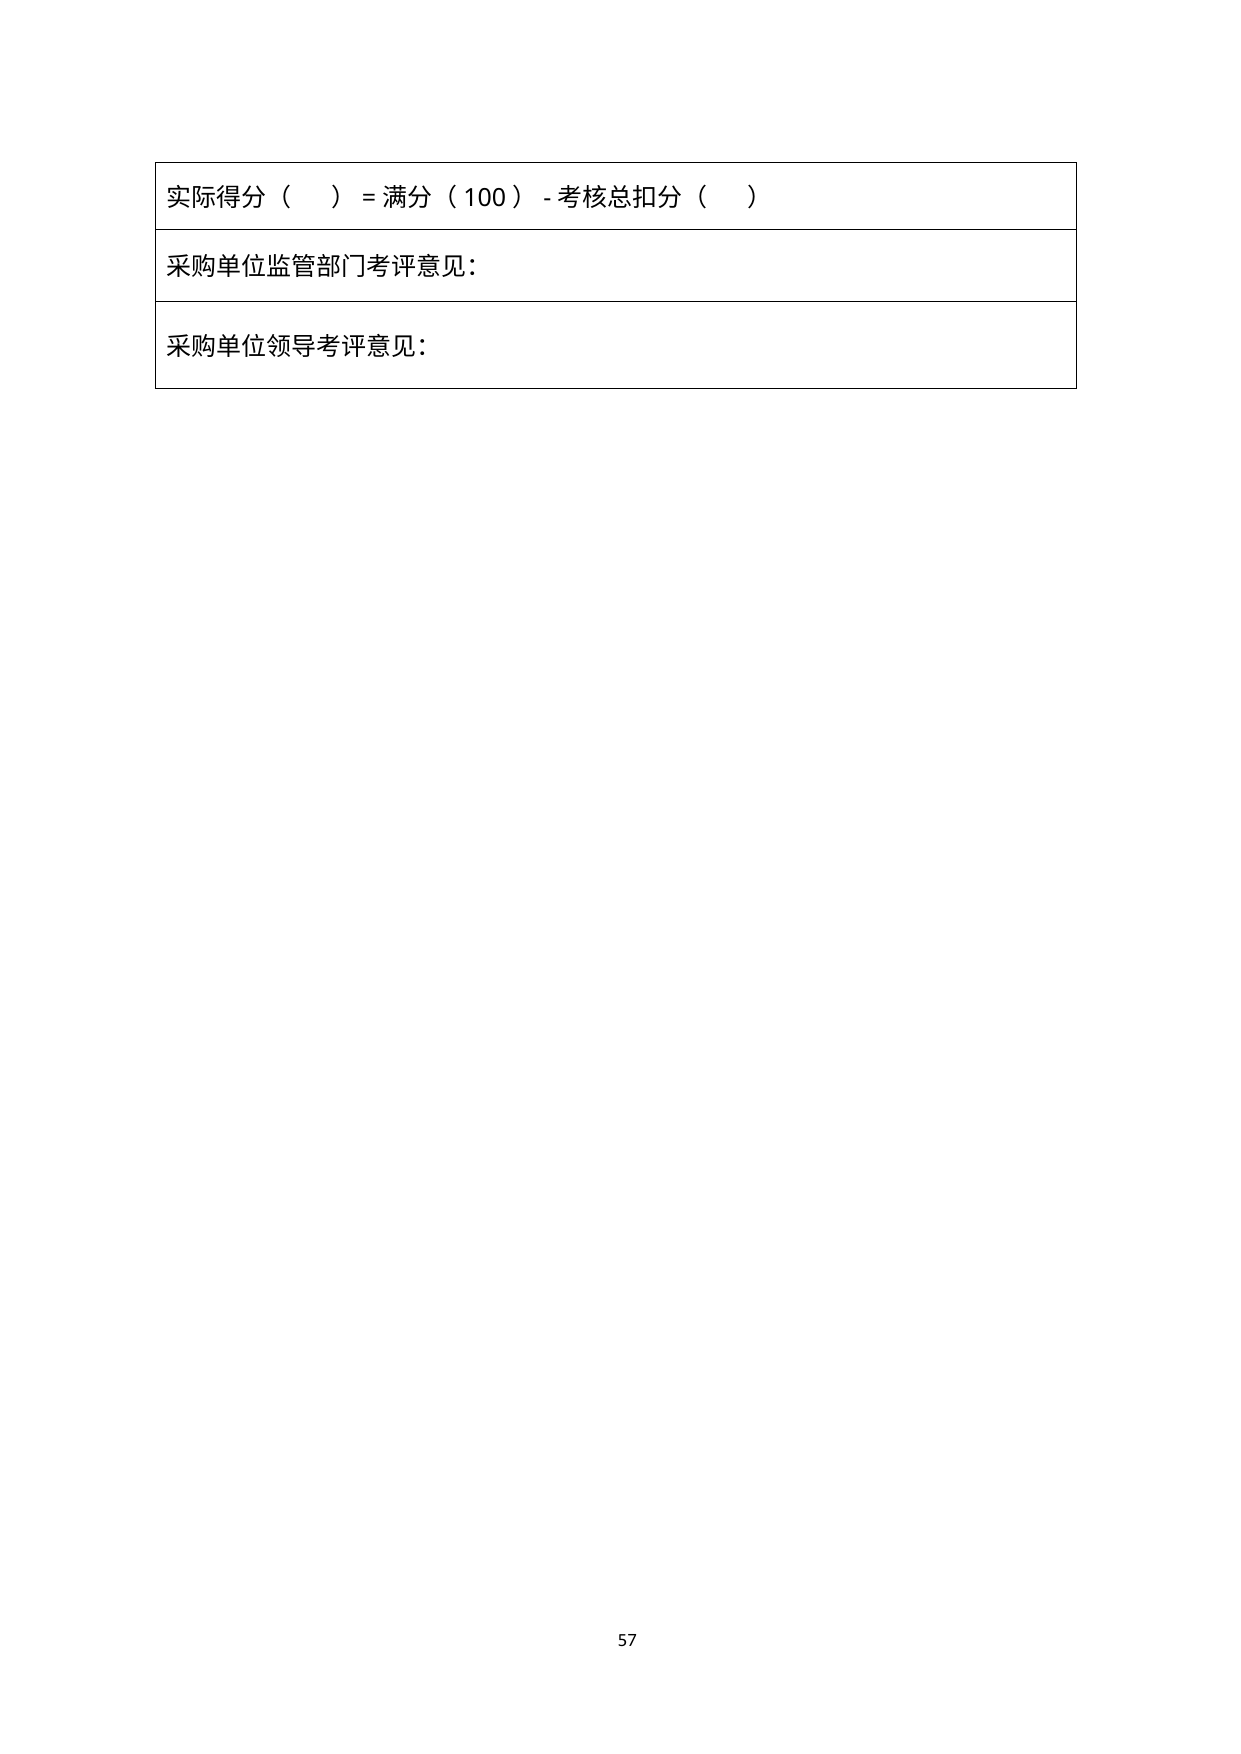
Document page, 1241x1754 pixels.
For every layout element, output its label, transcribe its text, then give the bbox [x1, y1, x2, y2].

table_cell 采购单位监管部门考评意见： [156, 230, 1076, 301]
table_cell 实际得分（ ） = 满分（ 100 ） - 考核总扣分（ ） [156, 163, 1076, 228]
table_cell 采购单位领导考评意见： [156, 302, 1076, 388]
